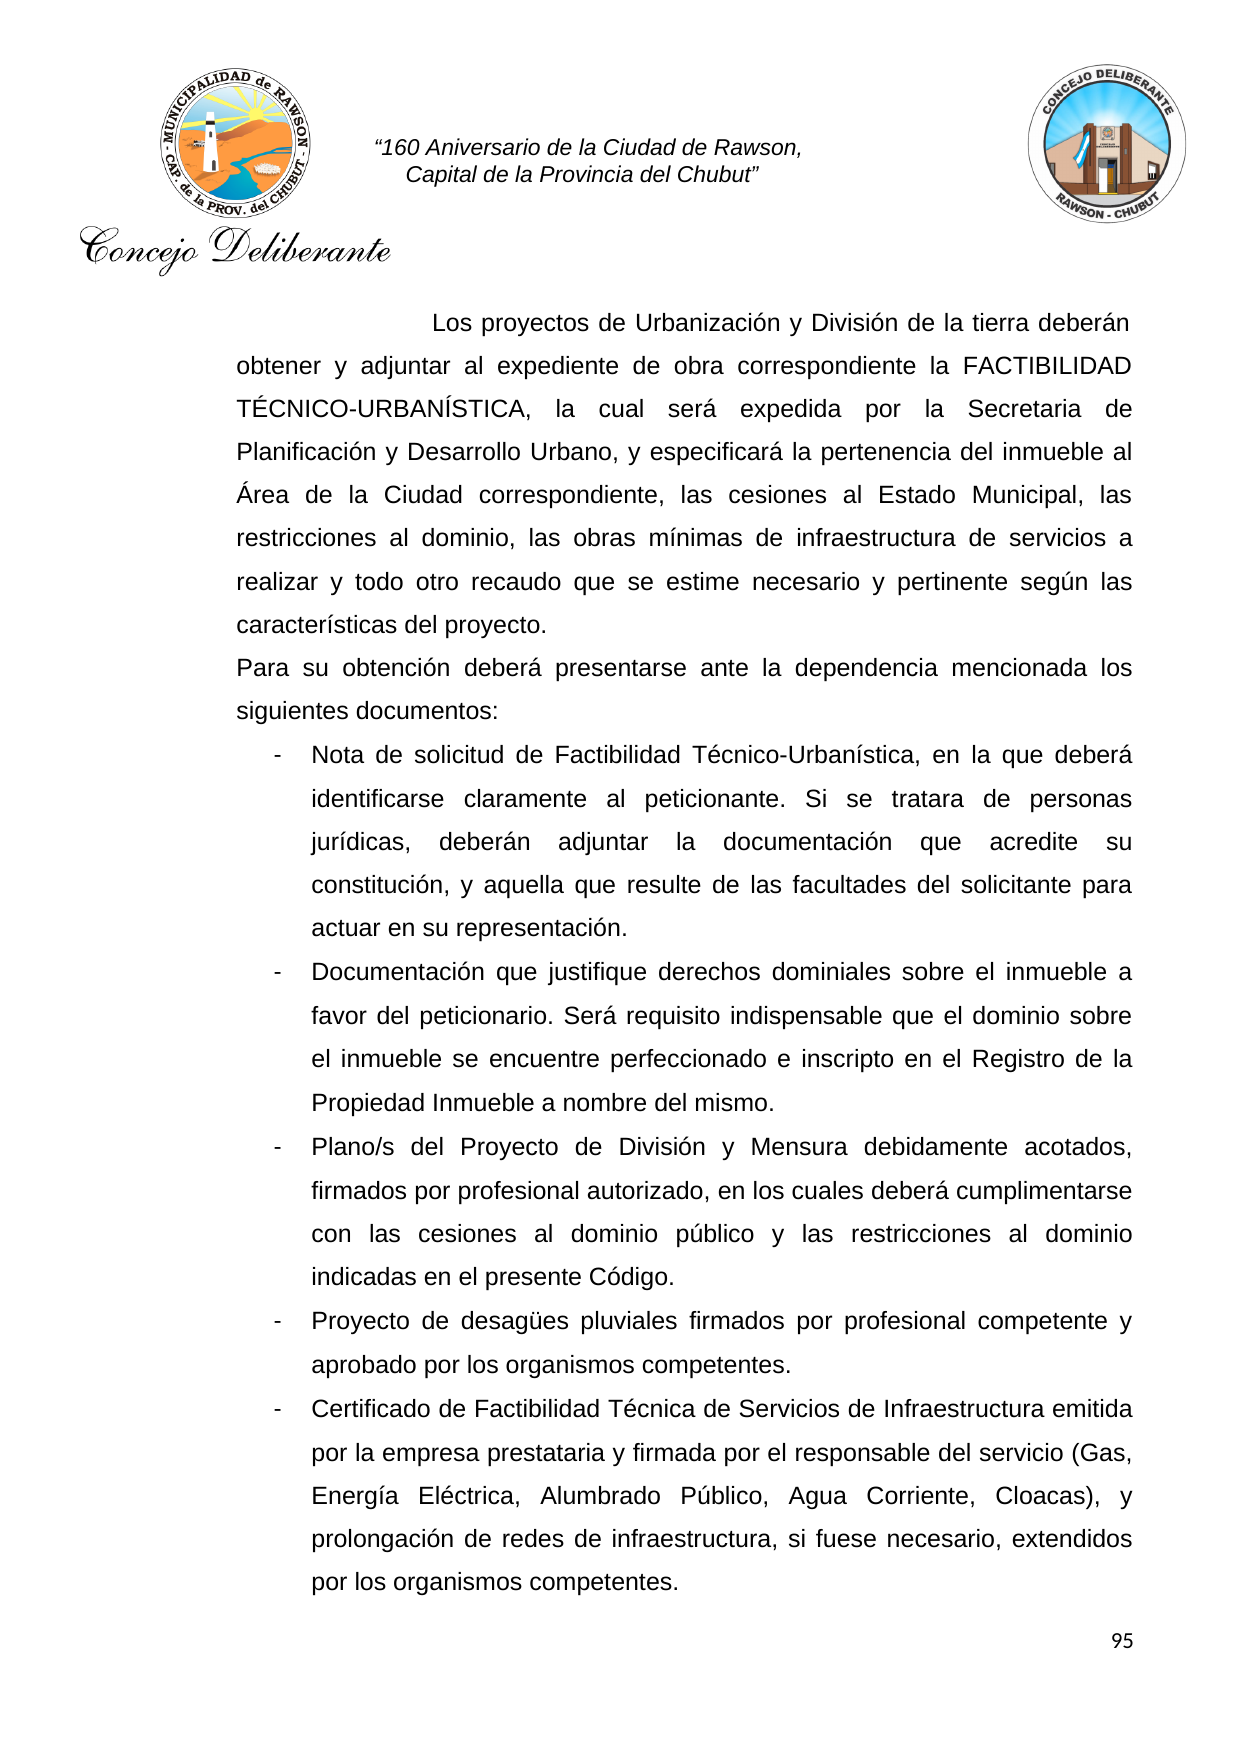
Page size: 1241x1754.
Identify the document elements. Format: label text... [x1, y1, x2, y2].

list Proyecto de desagües pluviales firmados por profesional competente y aprobado por los organismos competentes. [274, 1305, 1134, 1379]
list Certificado de Factibilidad Técnica de Servicios de Infraestructura emitida por la empresa prestataria y firmada por el responsable del servicio (Gas, Energía Eléctrica, Alumbrado Público, Agua Corriente, Cloacas), y prolongación de redes de infraestructura, si fuese necesario, extendidos por los organismos competentes. [274, 1393, 1134, 1596]
picture [998, 29, 1216, 255]
list Documentación que justifique derechos dominiales sobre el inmueble a favor del peticionario. Será requisito indispensable que el dominio sobre el inmueble se encuentre perfeccionado e inscripto en el Registro de la Propiedad Inmueble a nombre del mismo. [274, 956, 1134, 1116]
list Nota de solicitud de Factibilidad Técnico-Urbanística, en la que deberá identificarse claramente al peticionante. Si se tratara de personas jurídicas, deberán adjuntar la documentación que acredite su constitución, y aquella que resulte de las facultades del solicitante para actuar en su representación. [274, 739, 1134, 942]
text Los proyectos de Urbanización y División de la tierra deberán obtener y adjuntar al expediente de obra correspondiente la FACTIBILIDAD TÉCNICO-URBANÍSTICA, la cual será expedida por la Secretaria de Planificación y Desarrollo Urbano, y especificará la pertenencia del inmueble al Área de la Ciudad correspondiente, las cesiones al Estado Municipal, las restricciones al dominio, las obras mínimas de infraestructura de servicios a realizar y todo otro recaudo que se estime necesario y pertinente según las características del proyecto. [236, 308, 1134, 638]
list Plano/s del Proyecto de División y Mensura debidamente acotados, firmados por profesional autorizado, en los cuales deberá cumplimentarse con las cesiones al dominio público y las restricciones al dominio indicadas en el presente Código. [274, 1131, 1134, 1291]
picture [75, 68, 394, 281]
text Para su obtención deberá presentarse ante la dependencia mencionada los siguientes documentos: [236, 653, 1134, 725]
